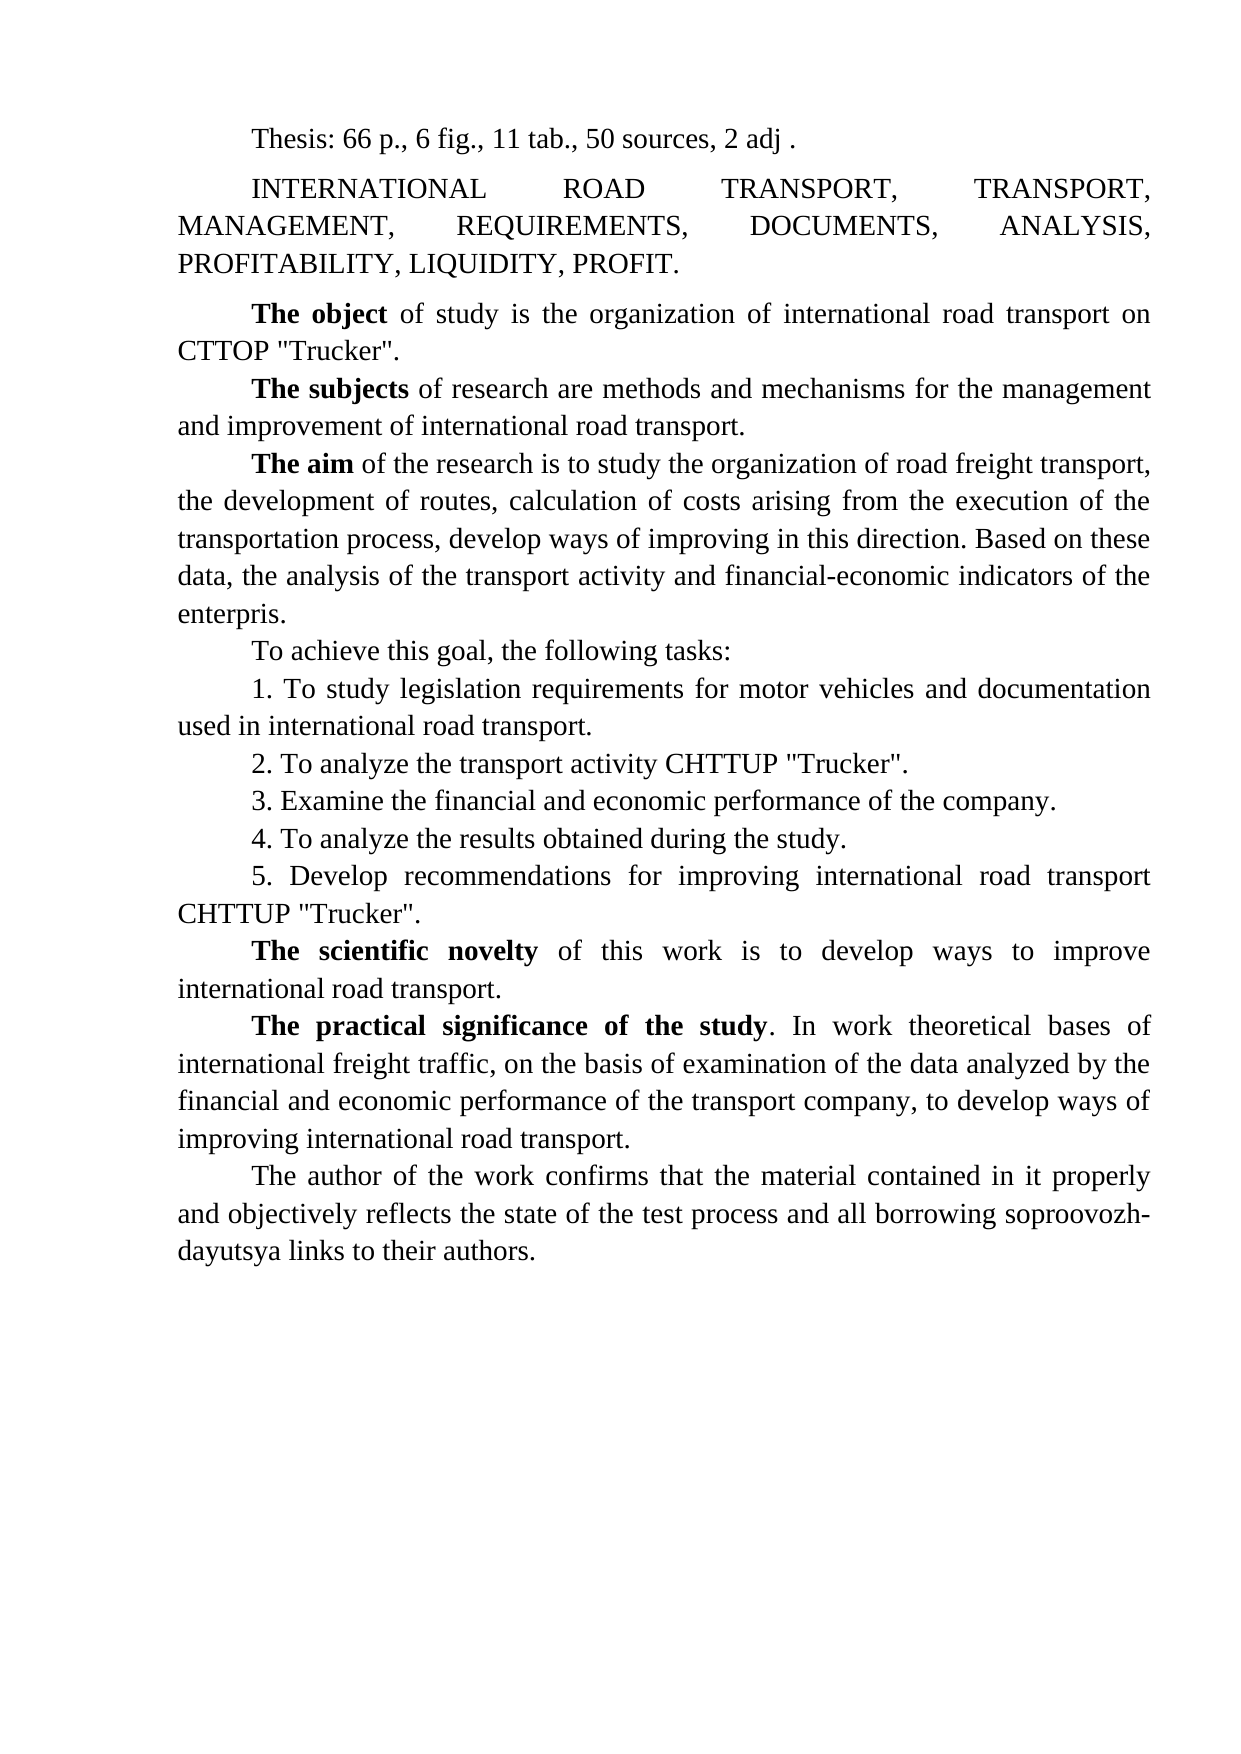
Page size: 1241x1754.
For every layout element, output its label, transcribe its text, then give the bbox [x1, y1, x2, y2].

text Thesis: 66 p., 6 fig., 11 tab., 50 sources, 2 adj . [177, 118, 1152, 156]
text 2. To analyze the transport activity CHTTUP "Trucker". [177, 743, 1152, 781]
text 4. To analyze the results obtained during the study. [177, 818, 1152, 856]
text The author of the work confirms that the material contained in it properly and objectively reflects the state of the test process and all borrowing soproovozh- dayutsya links to their authors. [177, 1156, 1152, 1268]
text 5. Develop recommendations for improving international road transport CHTTUP "Trucker". [177, 856, 1152, 931]
text 1. To study legislation requirements for motor vehicles and documentation used in international road transport. [177, 668, 1152, 743]
text 3. Examine the financial and economic performance of the company. [177, 781, 1152, 818]
text INTERNATIONAL ROAD TRANSPORT, TRANSPORT, MANAGEMENT, REQUIREMENTS, DOCUMENTS, ANALYSIS, PROFITABILITY, LIQUIDITY, PROFIT. [177, 168, 1152, 281]
text The object of study is the organization of international road transport on CTTOP "Trucker". [177, 293, 1152, 368]
text The scientific novelty of this work is to develop ways to improve international road transport. [177, 931, 1152, 1006]
text The aim of the research is to study the organization of road freight transport, the development of routes, calculation of costs arising from the execution of the transportation process, develop ways of improving in this direction. Based on these data, the analysis of the transport activity and financial-economic indicators of the enterpris. [177, 443, 1152, 631]
text To achieve this goal, the following tasks: [177, 631, 1152, 668]
text The practical significance of the study. In work theoretical bases of international freight traffic, on the basis of examination of the data analyzed by the financial and economic performance of the transport company, to develop ways of improving international road transport. [177, 1006, 1152, 1156]
text The subjects of research are methods and mechanisms for the management and improvement of international road transport. [177, 368, 1152, 443]
